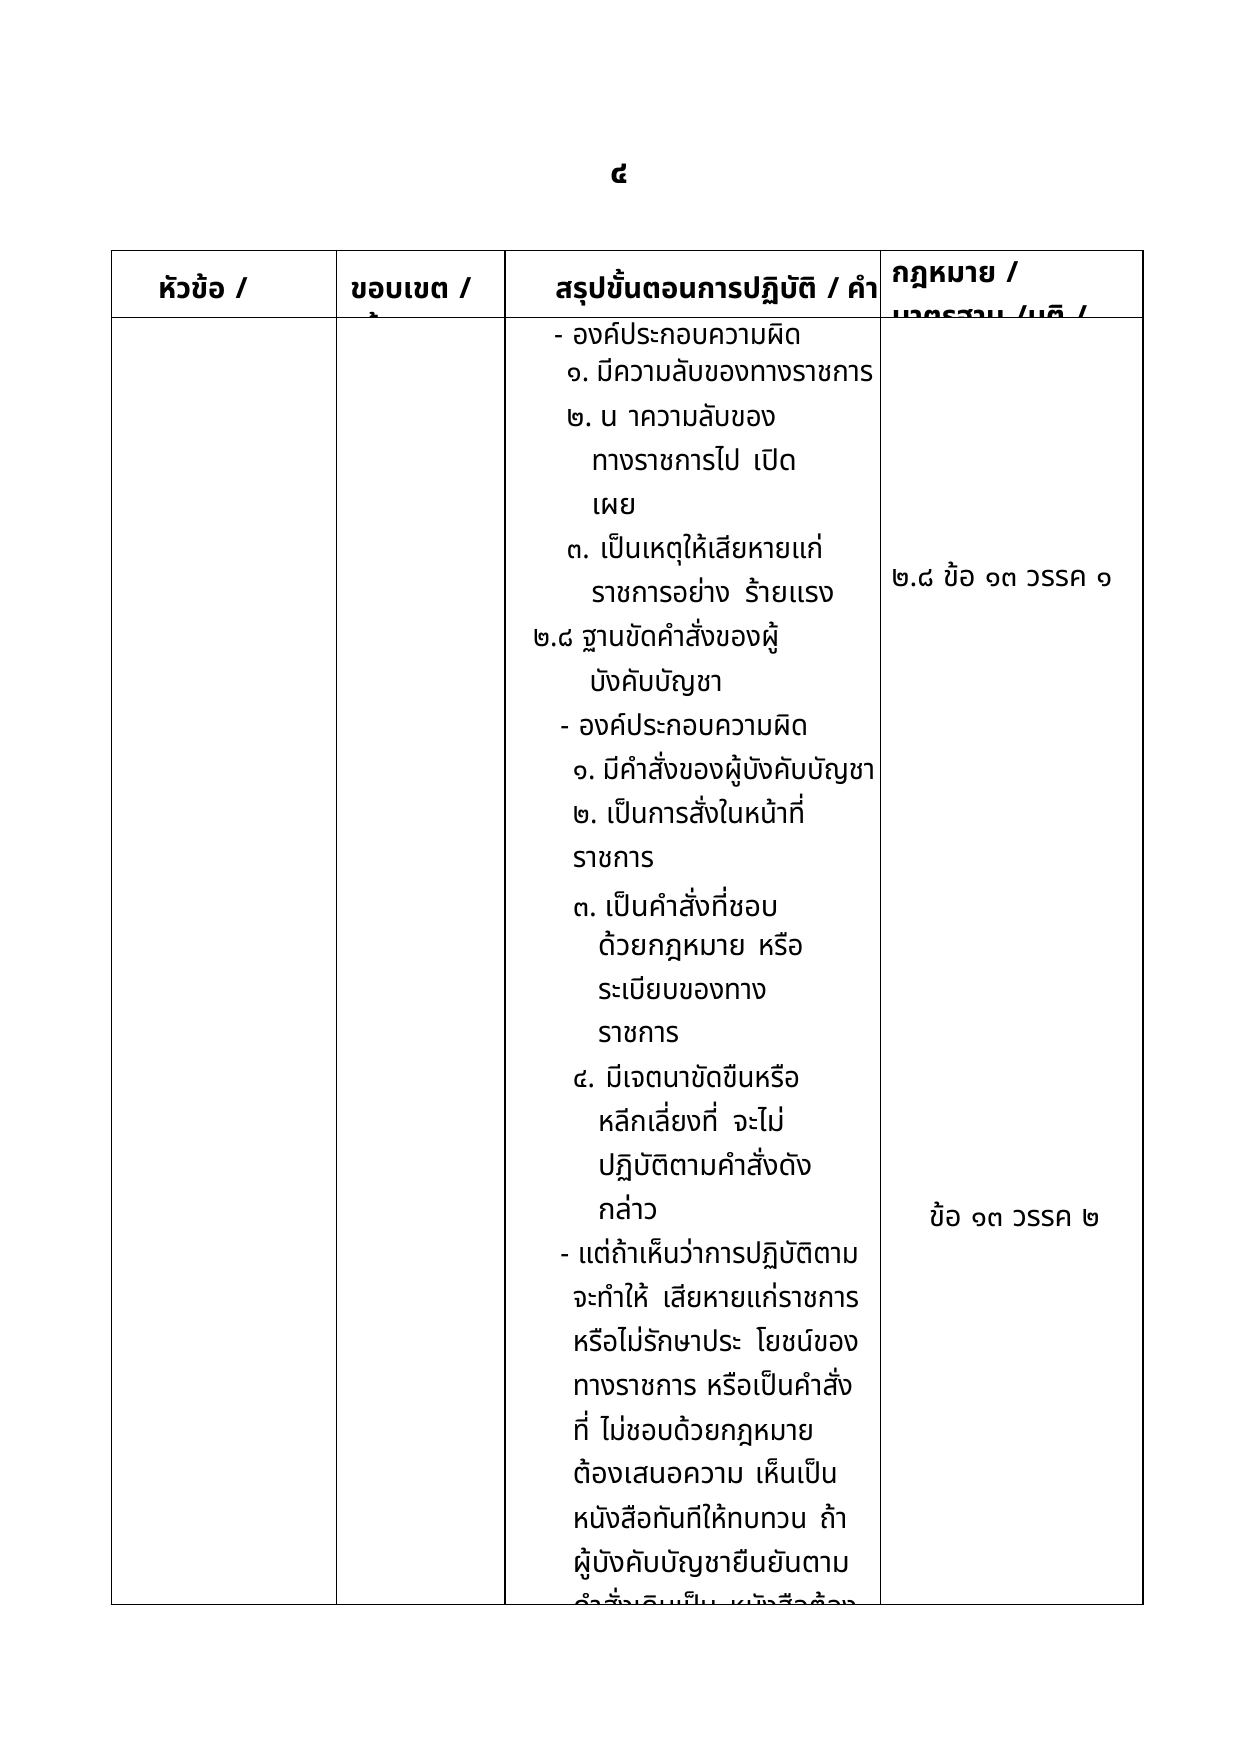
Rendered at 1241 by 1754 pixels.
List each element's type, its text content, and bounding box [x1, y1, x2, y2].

table_header กฎหมาย / มาตรฐาน /มติ / แนวทาง / หนังสือที่เกี่ยวข้อง [881, 251, 1142, 317]
table_cell [337, 318, 504, 1604]
table_cell ๒.๘ ข้อ ๑๓ วรรค ๑ ข้อ ๑๓ วรรค ๒ ๒.๙ ข้อ ๑๔ [881, 318, 1142, 1604]
table_header สรุปขั้นตอนการปฏิบัติ / คำอธิบาย [506, 251, 880, 317]
table_cell [112, 318, 336, 1604]
text ๔ [102, 148, 1136, 198]
table_cell - องค์ประกอบความผิด ๑. มีความลับของทางราชการ ๒. น าความลับของทางราชการไป เปิดเผย ๓. เป็นเหตุให้เสียหายแก่ราชการอย่าง ร้ายแรง ๒.๘ ฐานขัดคำสั่งของผู้บังคับบัญชา - องค์ประกอบความผิด ๑. มีคำสั่งของผู้บังคับบัญชา ๒. เป็นการสั่งในหน้าที่ราชการ ๓. เป็นคำสั่งที่ชอบด้วยกฎหมาย หรือระเบียบของทางราชการ ๔. มีเจตนาขัดขืนหรือหลีกเลี่ยงที่ จะไม่ปฏิบัติตามคำสั่งดังกล่าว - แต่ถ้าเห็นว่าการปฏิบัติตามจะทำให้ เสียหายแก่ราชการ หรือไม่รักษาประ โยชน์ของทางราชการ หรือเป็นคำสั่งที่ ไม่ชอบด้วยกฎหมาย ต้องเสนอความ เห็นเป็นหนังสือทันทีให้ทบทวน ถ้า ผู้บังคับบัญชายืนยันตามคำสั่งเดิมเป็น หนังสือต้องปฏิบัติตาม (ไม่ผิดวินัยฐาน นี้ หรือมีเหตุลดหย่อนโทษ) ฐานขัดคำสั่งของผู้บังคับบัญชา เป็นเหตุ ให้เสียหายแก่ราชการอย่างร้ายแรง เป็น ความผิดวินัยอย่างร้ายแรง - องค์ประกอบความผิด ๑. มีคำสั่งของผู้บังคับบัญชา ๒. เป็นการสั่งในหน้าที่ราชการ ๓. เป็นคำสั่งที่ชอบด้วยกฎหมาย หรือ ระเบียบของทางราชการ ๔. มีเจตนาขัดขืนหรือหลีกเลี่ยงที่จะไม่ ปฏิบัติตามคำสั่งดังกล่าว ๕. เป็นเหตุให้เสียหายแก่ราชการอย่าง ร้ายแรง ๒.๙ ฐานกระทำการข้ามผู้บังคับบัญชาเหนือตน - องค์ประกอบความผิด ๑. มีการปฏิบัติราชการ ๒. การปฏิบัติราชการนั้นเป็นการกระ ทำการข้ามผู้บังคับบัญชาเหนือตน [506, 318, 880, 1604]
table_header หัวข้อ / ประเด็น [112, 251, 336, 317]
table_header ขอบเขต / เนื้อหา [337, 251, 504, 317]
